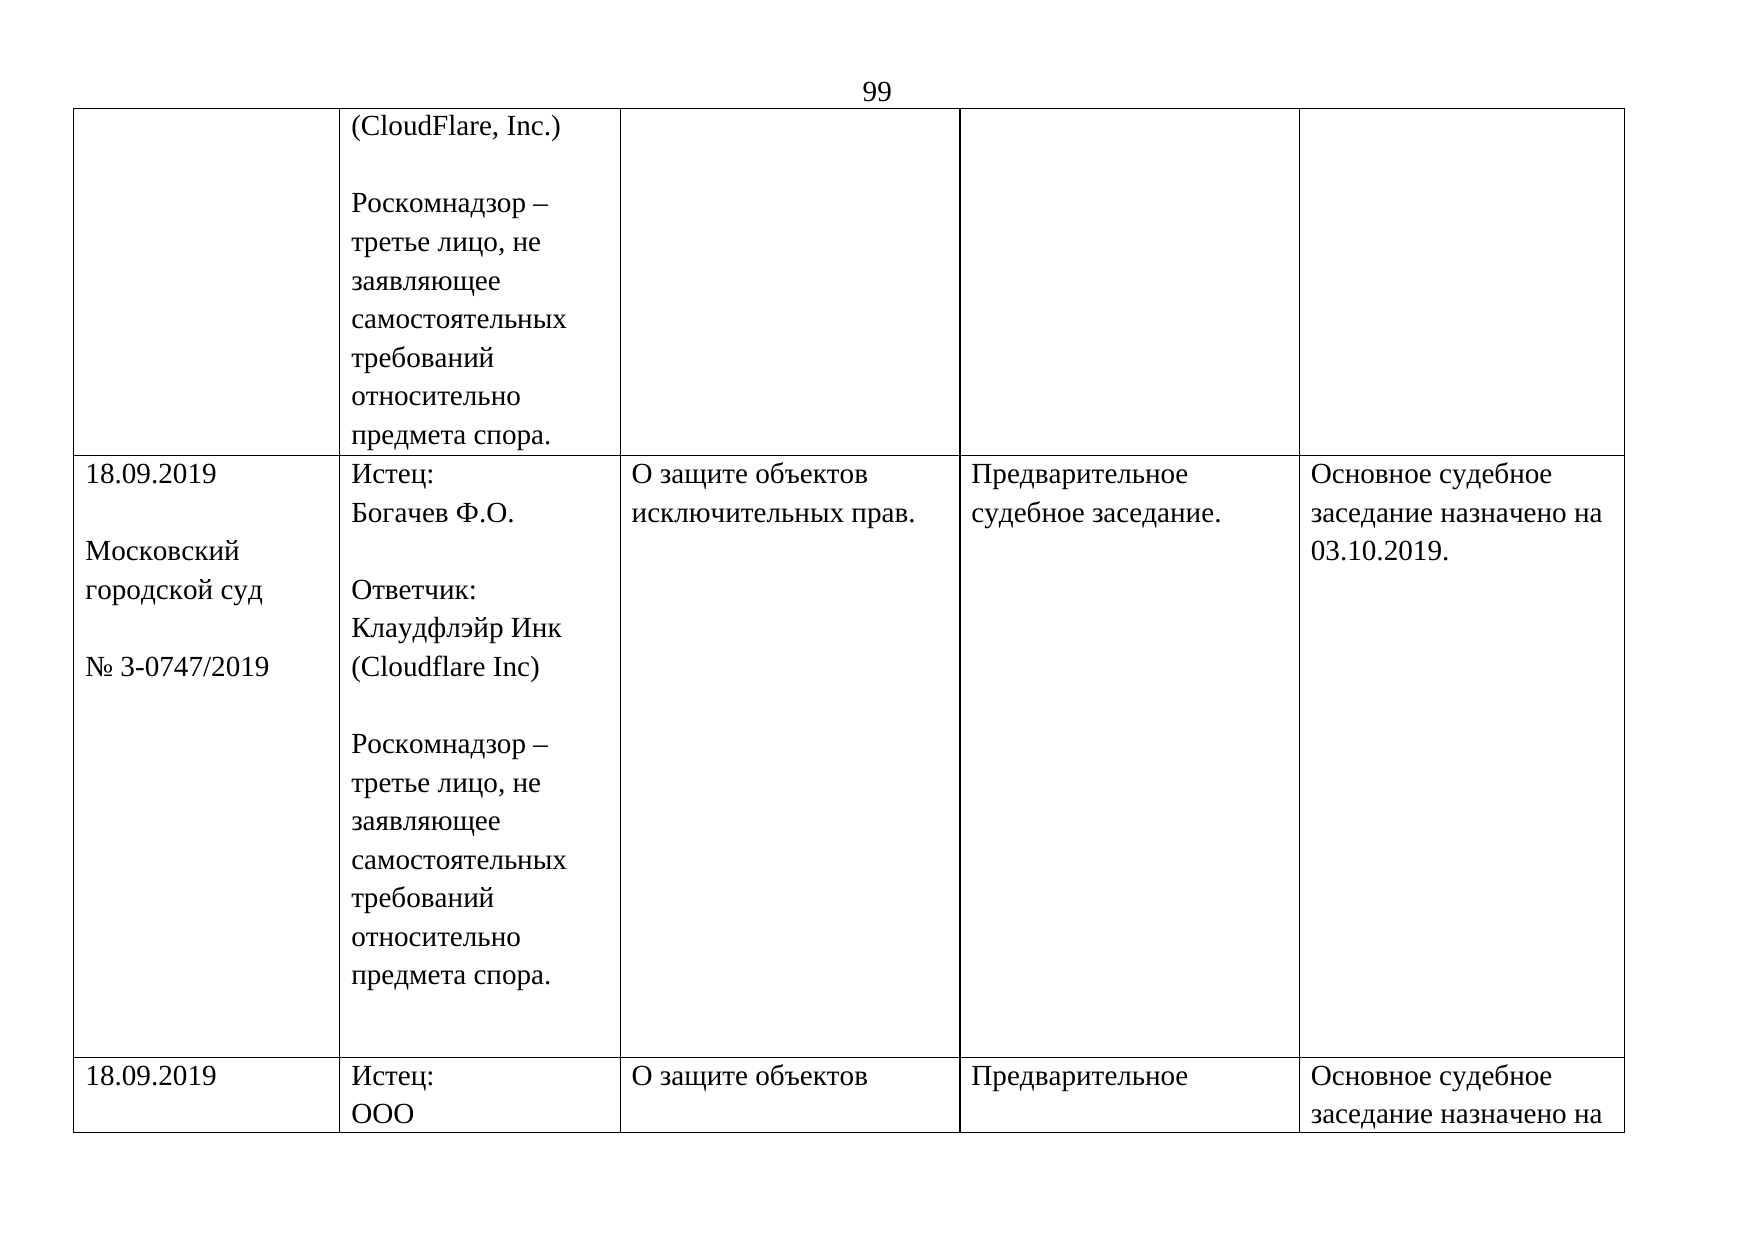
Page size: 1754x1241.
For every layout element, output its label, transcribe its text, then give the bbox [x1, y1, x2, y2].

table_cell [961, 1058, 1299, 1132]
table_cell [340, 109, 620, 455]
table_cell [74, 1058, 339, 1132]
table_cell Истец: Богачев Ф.О. Ответчик: Клаудфлэйр Инк (Cloudflare Inc) Роскомнадзор – третье лицо, не заявляющее самостоятельных требований относительно предмета спора. [340, 456, 620, 1057]
table_cell Предварительное судебное заседание. [961, 456, 1299, 1057]
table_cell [74, 109, 339, 455]
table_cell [621, 109, 959, 455]
table_cell Основное судебное заседание назначено на 03.10.2019. [1300, 456, 1624, 1057]
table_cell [1300, 1058, 1624, 1132]
table_cell 18.09.2019 Московский городской суд № 3-0747/2019 [74, 456, 339, 1057]
table_cell О защите объектов исключительных прав. [621, 456, 959, 1057]
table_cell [340, 1058, 620, 1132]
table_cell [621, 1058, 959, 1132]
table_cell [961, 109, 1299, 455]
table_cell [1300, 109, 1624, 455]
